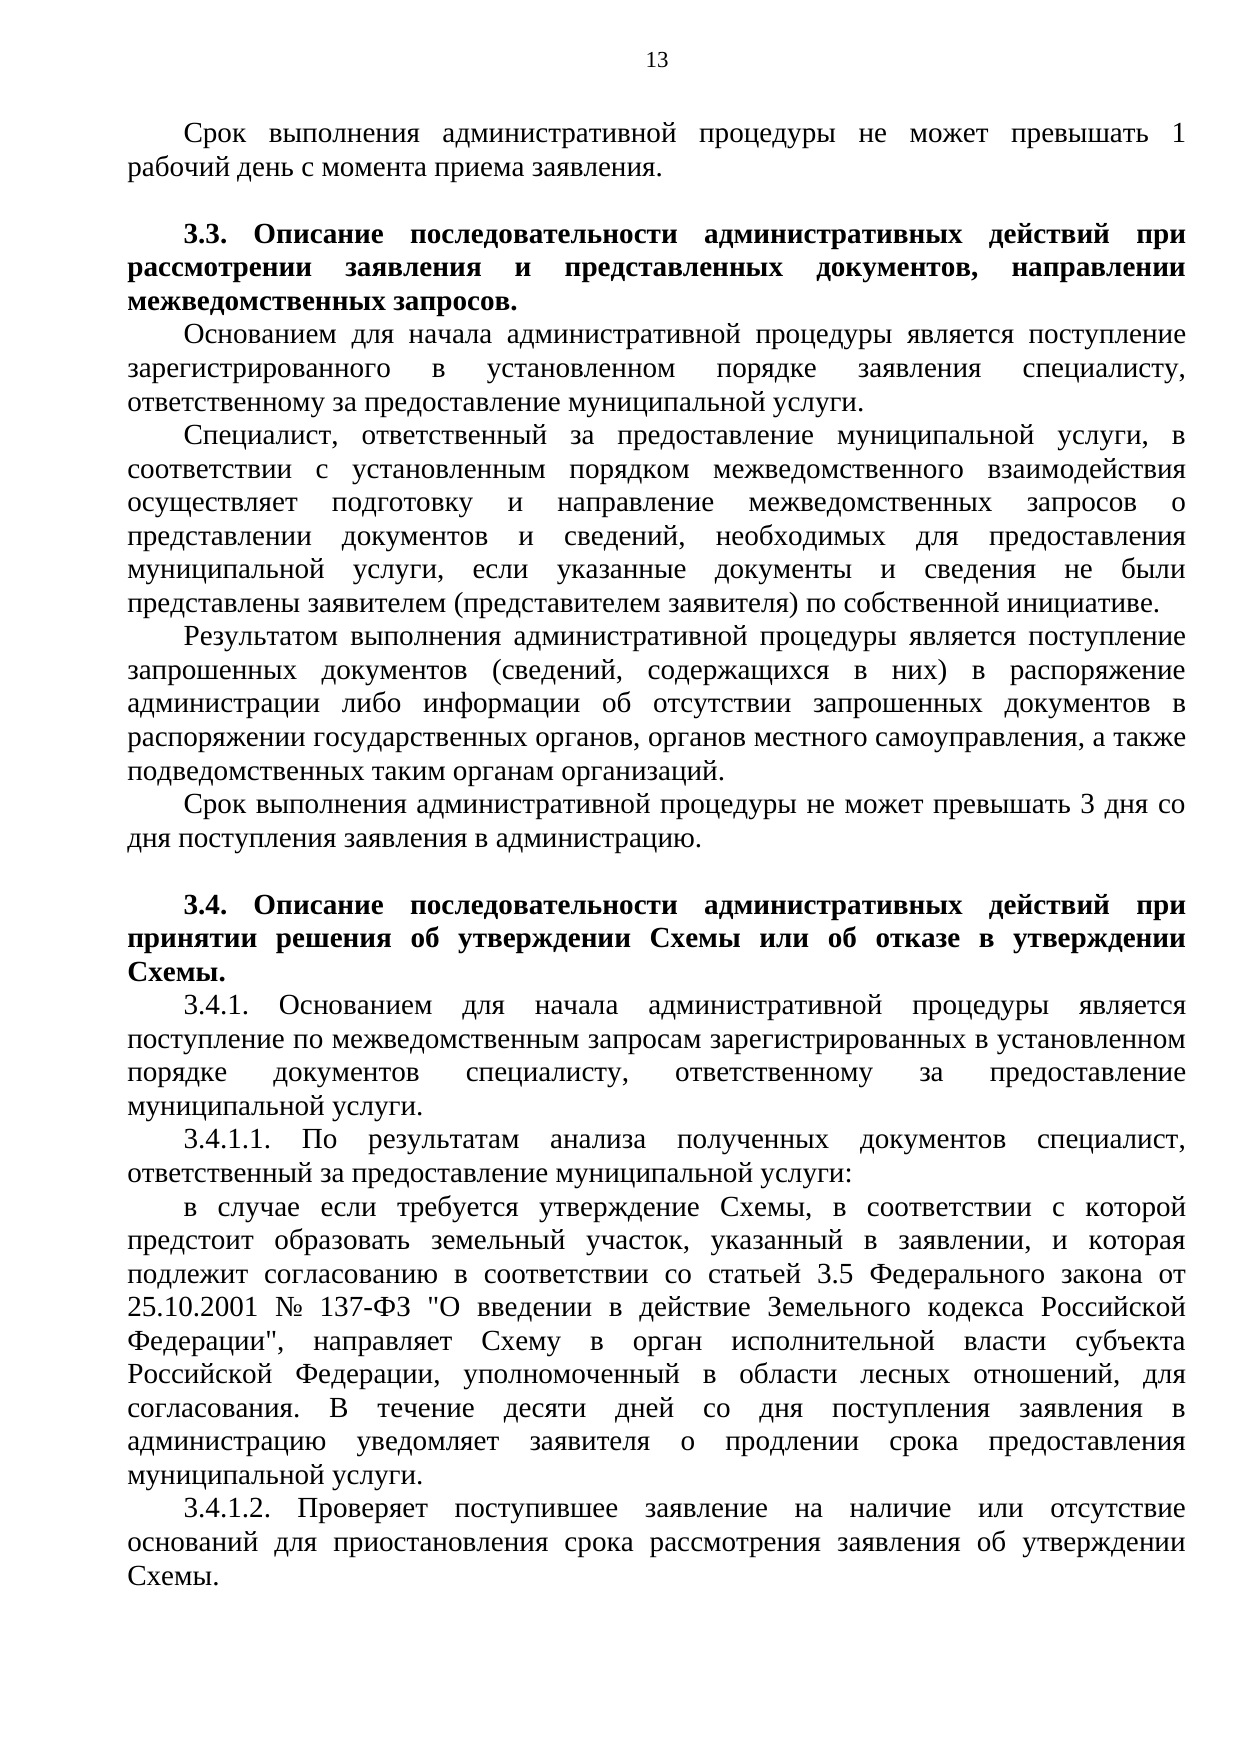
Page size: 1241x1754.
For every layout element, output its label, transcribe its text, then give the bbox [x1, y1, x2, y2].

text 3.4.1.1. По результатам анализа полученных документов специалист, ответственный за предоставление муниципальной услуги: [127, 1122, 1187, 1189]
text Срок выполнения административной процедуры не может превышать 3 дня со дня поступления заявления в администрацию. [127, 786, 1187, 853]
text Результатом выполнения административной процедуры является поступление запрошенных документов (сведений, содержащихся в них) в распоряжение администрации либо информации об отсутствии запрошенных документов в распоряжении государственных органов, органов местного самоуправления, а также подведомственных таким органам организаций. [127, 618, 1187, 786]
text Срок выполнения административной процедуры не может превышать 1 рабочий день с момента приема заявления. [127, 115, 1187, 182]
text 3.4.1.2. Проверяет поступившее заявление на наличие или отсутствие оснований для приостановления срока рассмотрения заявления об утверждении Схемы. [127, 1491, 1187, 1591]
title 3.4. Описание последовательности административных действий при принятии решения об утверждении Схемы или об отказе в утверждении Схемы. [127, 887, 1187, 987]
text в случае если требуется утверждение Схемы, в соответствии с которой предстоит образовать земельный участок, указанный в заявлении, и которая подлежит согласованию в соответствии со статьей 3.5 Федерального закона от 25.10.2001 № 137-ФЗ "О введении в действие Земельного кодекса Российской Федерации", направляет Схему в орган исполнительной власти субъекта Российской Федерации, уполномоченный в области лесных отношений, для согласования. В течение десяти дней со дня поступления заявления в администрацию уведомляет заявителя о продлении срока предоставления муниципальной услуги. [127, 1189, 1187, 1491]
text Специалист, ответственный за предоставление муниципальной услуги, в соответствии с установленным порядком межведомственного взаимодействия осуществляет подготовку и направление межведомственных запросов о представлении документов и сведений, необходимых для предоставления муниципальной услуги, если указанные документы и сведения не были представлены заявителем (представителем заявителя) по собственной инициативе. [127, 417, 1187, 618]
text Основанием для начала административной процедуры является поступление зарегистрированного в установленном порядке заявления специалисту, ответственному за предоставление муниципальной услуги. [127, 317, 1187, 417]
title 3.3. Описание последовательности административных действий при рассмотрении заявления и представленных документов, направлении межведомственных запросов. [127, 216, 1187, 317]
text 3.4.1. Основанием для начала административной процедуры является поступление по межведомственным запросам зарегистрированных в установленном порядке документов специалисту, ответственному за предоставление муниципальной услуги. [127, 987, 1187, 1122]
